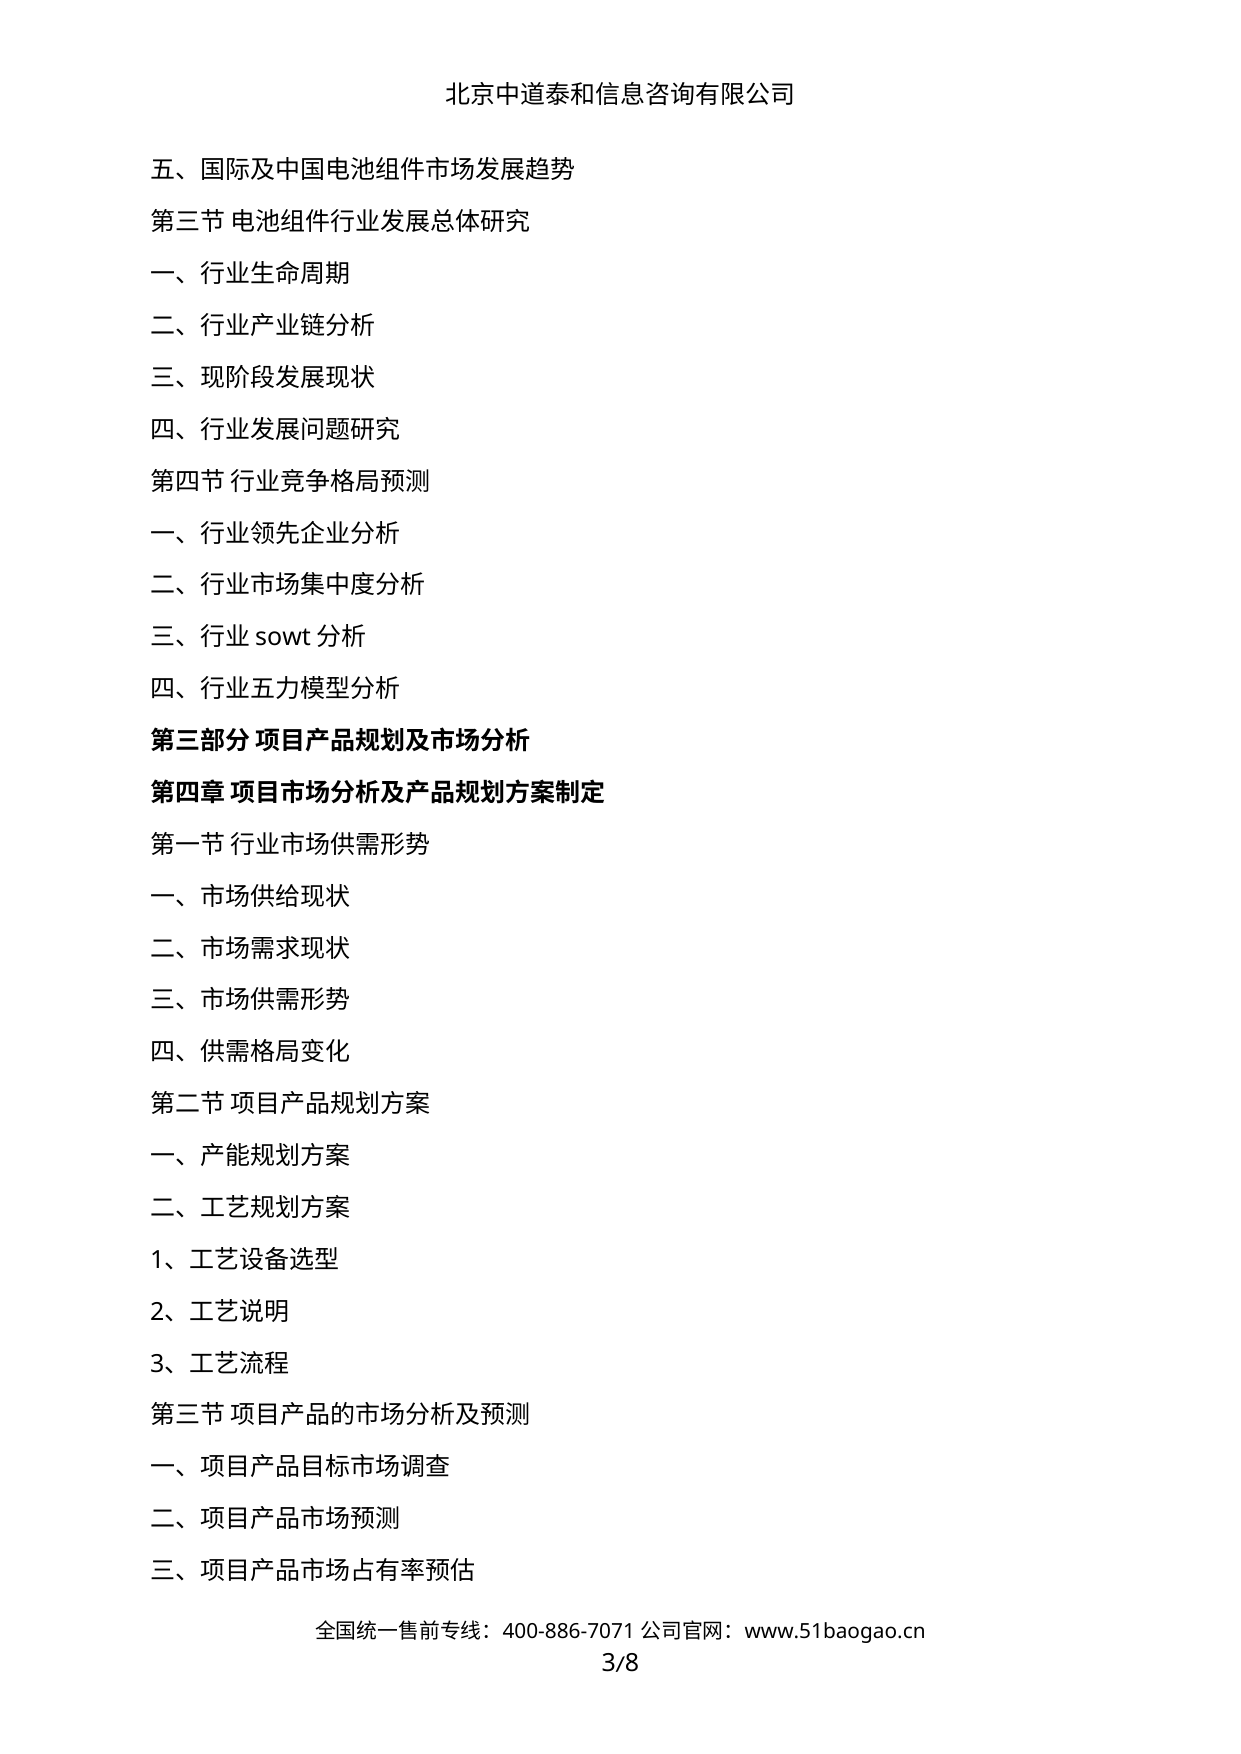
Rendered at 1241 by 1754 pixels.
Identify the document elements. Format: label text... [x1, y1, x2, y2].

text 四、行业发展问题研究 [150, 409, 1090, 446]
text 1、工艺设备选型 [150, 1239, 1090, 1276]
text 三、现阶段发展现状 [150, 357, 1090, 394]
text 一、产能规划方案 [150, 1136, 1090, 1172]
text 五、国际及中国电池组件市场发展趋势 [150, 150, 1090, 186]
text 第四章 项目市场分析及产品规划方案制定 [150, 772, 1090, 809]
text 二、工艺规划方案 [150, 1187, 1090, 1224]
text 二、市场需求现状 [150, 928, 1090, 964]
text 一、行业领先企业分析 [150, 513, 1090, 549]
text 第三节 电池组件行业发展总体研究 [150, 202, 1090, 238]
text 二、项目产品市场预测 [150, 1499, 1090, 1535]
text 一、行业生命周期 [150, 254, 1090, 290]
text 三、市场供需形势 [150, 980, 1090, 1016]
text 第一节 行业市场供需形势 [150, 824, 1090, 861]
text 一、项目产品目标市场调查 [150, 1447, 1090, 1483]
text 四、行业五力模型分析 [150, 669, 1090, 705]
text 三、行业sowt分析 [150, 617, 1090, 653]
text 第四节 行业竞争格局预测 [150, 461, 1090, 497]
text 3、工艺流程 [150, 1343, 1090, 1379]
text 四、供需格局变化 [150, 1032, 1090, 1068]
text 2、工艺说明 [150, 1291, 1090, 1327]
text 第二节 项目产品规划方案 [150, 1084, 1090, 1120]
text 二、行业市场集中度分析 [150, 565, 1090, 601]
text 三、项目产品市场占有率预估 [150, 1551, 1090, 1587]
text 第三节 项目产品的市场分析及预测 [150, 1395, 1090, 1431]
text 第三部分 项目产品规划及市场分析 [150, 721, 1090, 757]
text 二、行业产业链分析 [150, 306, 1090, 342]
text 一、市场供给现状 [150, 876, 1090, 912]
